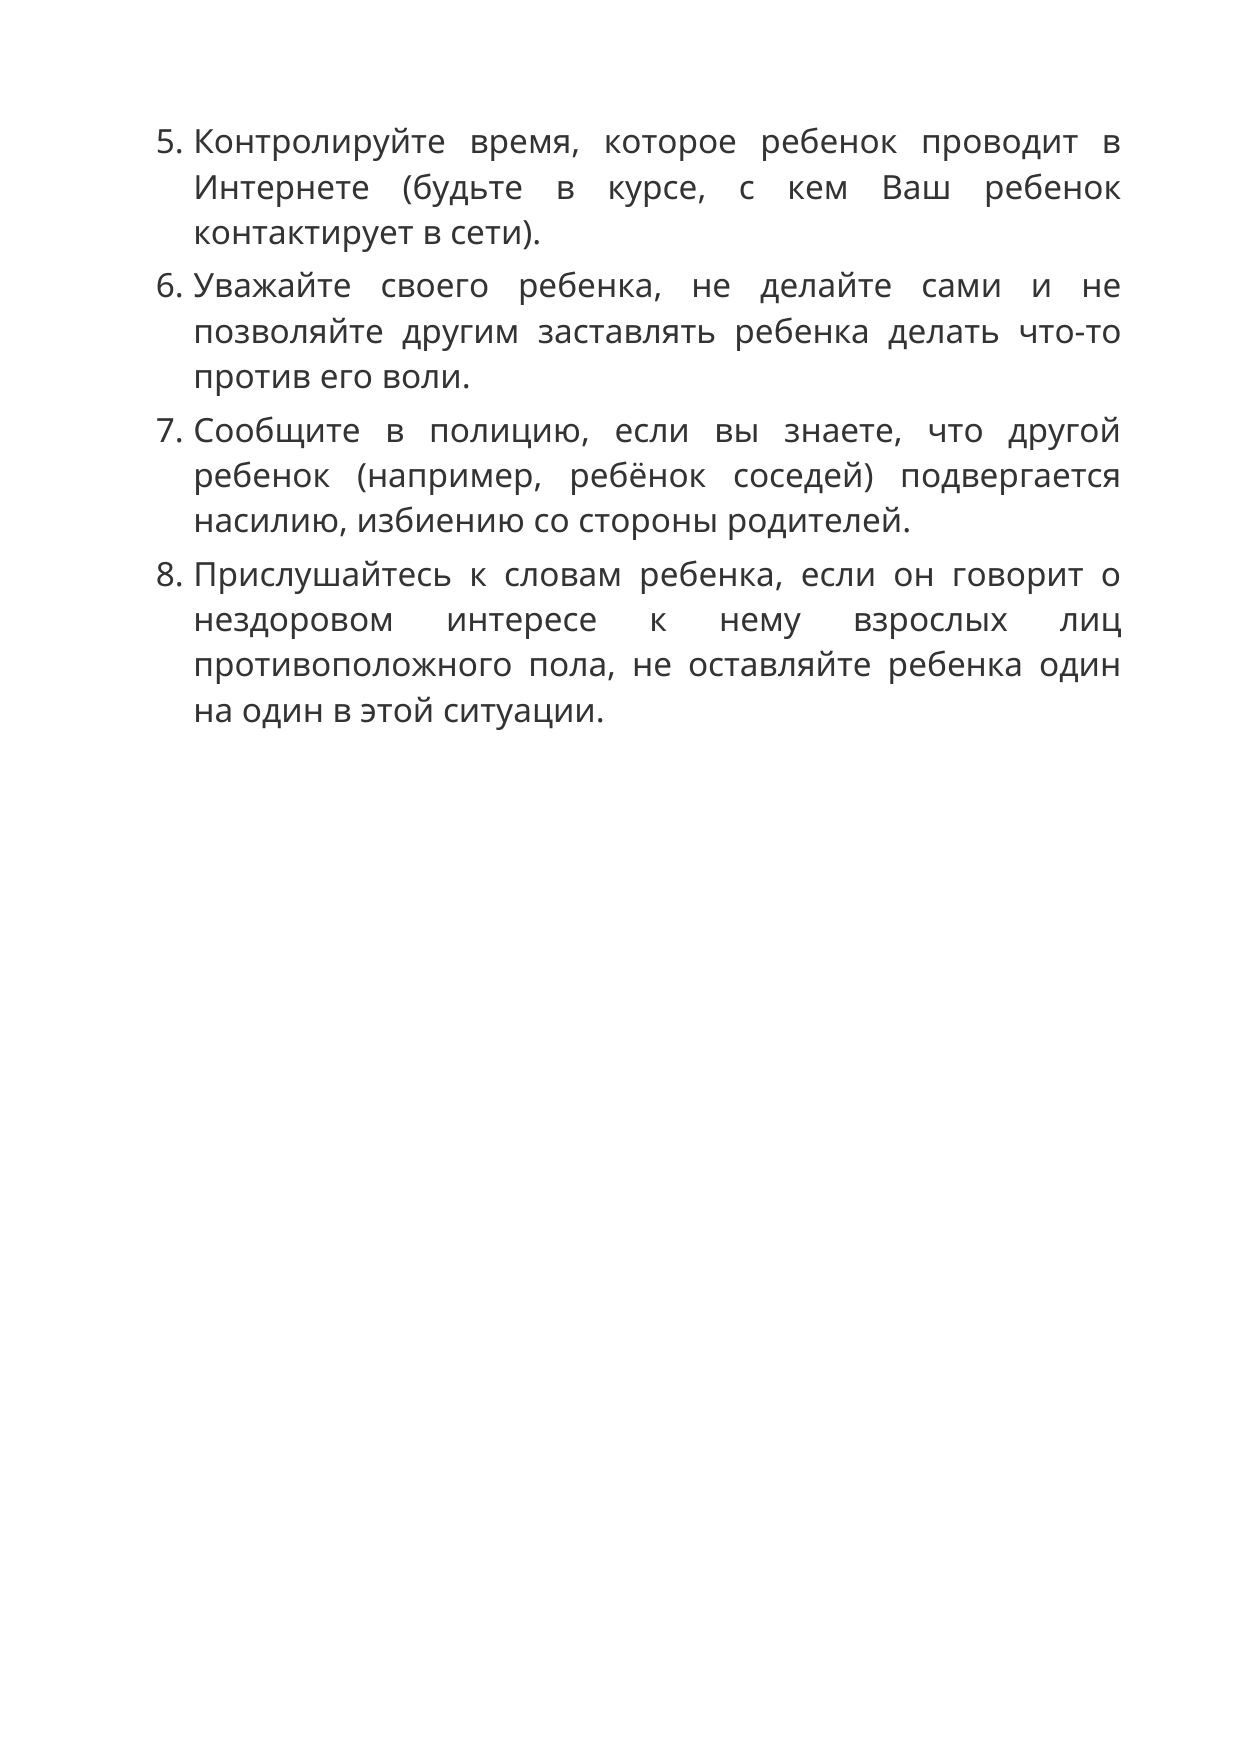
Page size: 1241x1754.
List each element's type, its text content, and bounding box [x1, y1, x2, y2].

list Контролируйте время, которое ребенок проводит в Интернете (будьте в курсе, с кем Ваш ребенок контактирует в сети). [156, 118, 1122, 254]
list Прислушайтесь к словам ребенка, если он говорит о нездоровом интересе к нему взрослых лиц противоположного пола, не оставляйте ребенка один на один в этой ситуации. [156, 550, 1122, 732]
list Сообщите в полицию, если вы знаете, что другой ребенок (например, ребёнок соседей) подвергается насилию, избиению со стороны родителей. [156, 406, 1122, 543]
list Уважайте своего ребенка, не делайте сами и не позволяйте другим заставлять ребенка делать что-то против его воли. [156, 262, 1122, 398]
